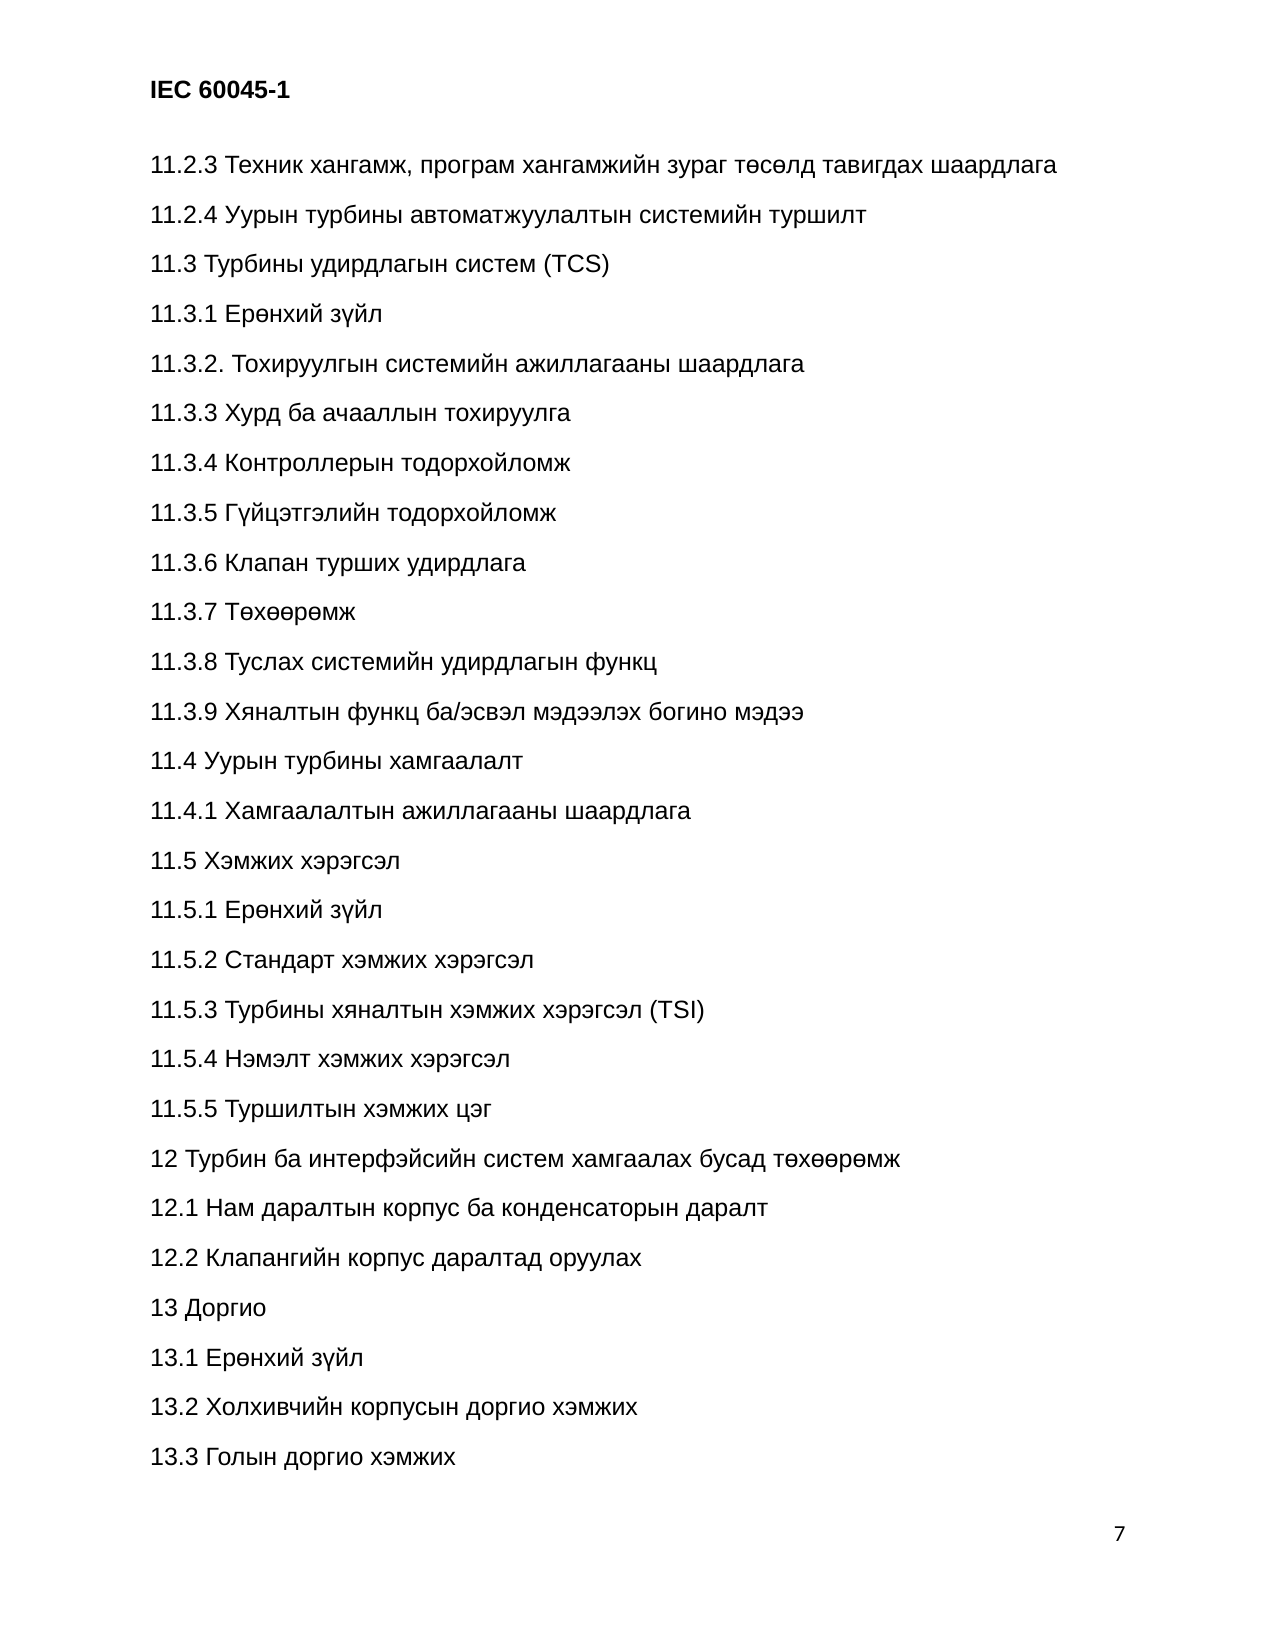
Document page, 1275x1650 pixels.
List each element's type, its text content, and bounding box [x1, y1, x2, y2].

text 11.3.6 Клапан турших удирдлага [150, 547, 1125, 576]
text 11.3.7 Төхөөрөмж [150, 597, 1125, 626]
text 11.4.1 Хамгаалалтын ажиллагааны шаардлага [150, 796, 1125, 825]
text 11.5.5 Туршилтын хэмжих цэг [150, 1094, 1125, 1123]
text 11.3.3 Хурд ба ачааллын тохируулга [150, 398, 1125, 427]
text 11.3 Турбины удирдлагын систем (TCS) [150, 249, 1125, 278]
text 11.3.9 Хяналтын функц ба/эсвэл мэдээлэх богино мэдээ [150, 697, 1125, 725]
text 11.2.3 Техник хангамж, програм хангамжийн зураг төсөлд тавигдах шаардлага [150, 150, 1125, 179]
text 12.2 Клапангийн корпус даралтад оруулах [150, 1243, 1125, 1272]
text 12.1 Нам даралтын корпус ба конденсаторын даралт [150, 1193, 1125, 1222]
text 11.3.4 Контроллерын тодорхойломж [150, 448, 1125, 477]
text 11.4 Уурын турбины хамгаалалт [150, 746, 1125, 775]
text 13.2 Холхивчийн корпусын доргио хэмжих [150, 1392, 1125, 1421]
text 11.5.3 Турбины хяналтын хэмжих хэрэгсэл (TSI) [150, 995, 1125, 1023]
text 13 Доргио [150, 1293, 1125, 1322]
text 11.5 Хэмжих хэрэгсэл [150, 846, 1125, 874]
text 12 Турбин ба интерфэйсийн систем хамгаалах бусад төхөөрөмж [150, 1144, 1125, 1172]
text 11.3.1 Ерөнхий зүйл [150, 299, 1125, 328]
text 13.1 Ерөнхий зүйл [150, 1342, 1125, 1371]
text 11.3.2. Тохируулгын системийн ажиллагааны шаардлага [150, 349, 1125, 377]
text 11.2.4 Уурын турбины автоматжуулалтын системийн туршилт [150, 200, 1125, 228]
text 11.3.5 Гүйцэтгэлийн тодорхойломж [150, 498, 1125, 527]
text 11.5.1 Ерөнхий зүйл [150, 895, 1125, 924]
text 11.3.8 Туслах системийн удирдлагын функц [150, 647, 1125, 676]
text 11.5.2 Стандарт хэмжих хэрэгсэл [150, 945, 1125, 974]
text 11.5.4 Нэмэлт хэмжих хэрэгсэл [150, 1044, 1125, 1073]
text 13.3 Голын доргио хэмжих [150, 1442, 1125, 1471]
